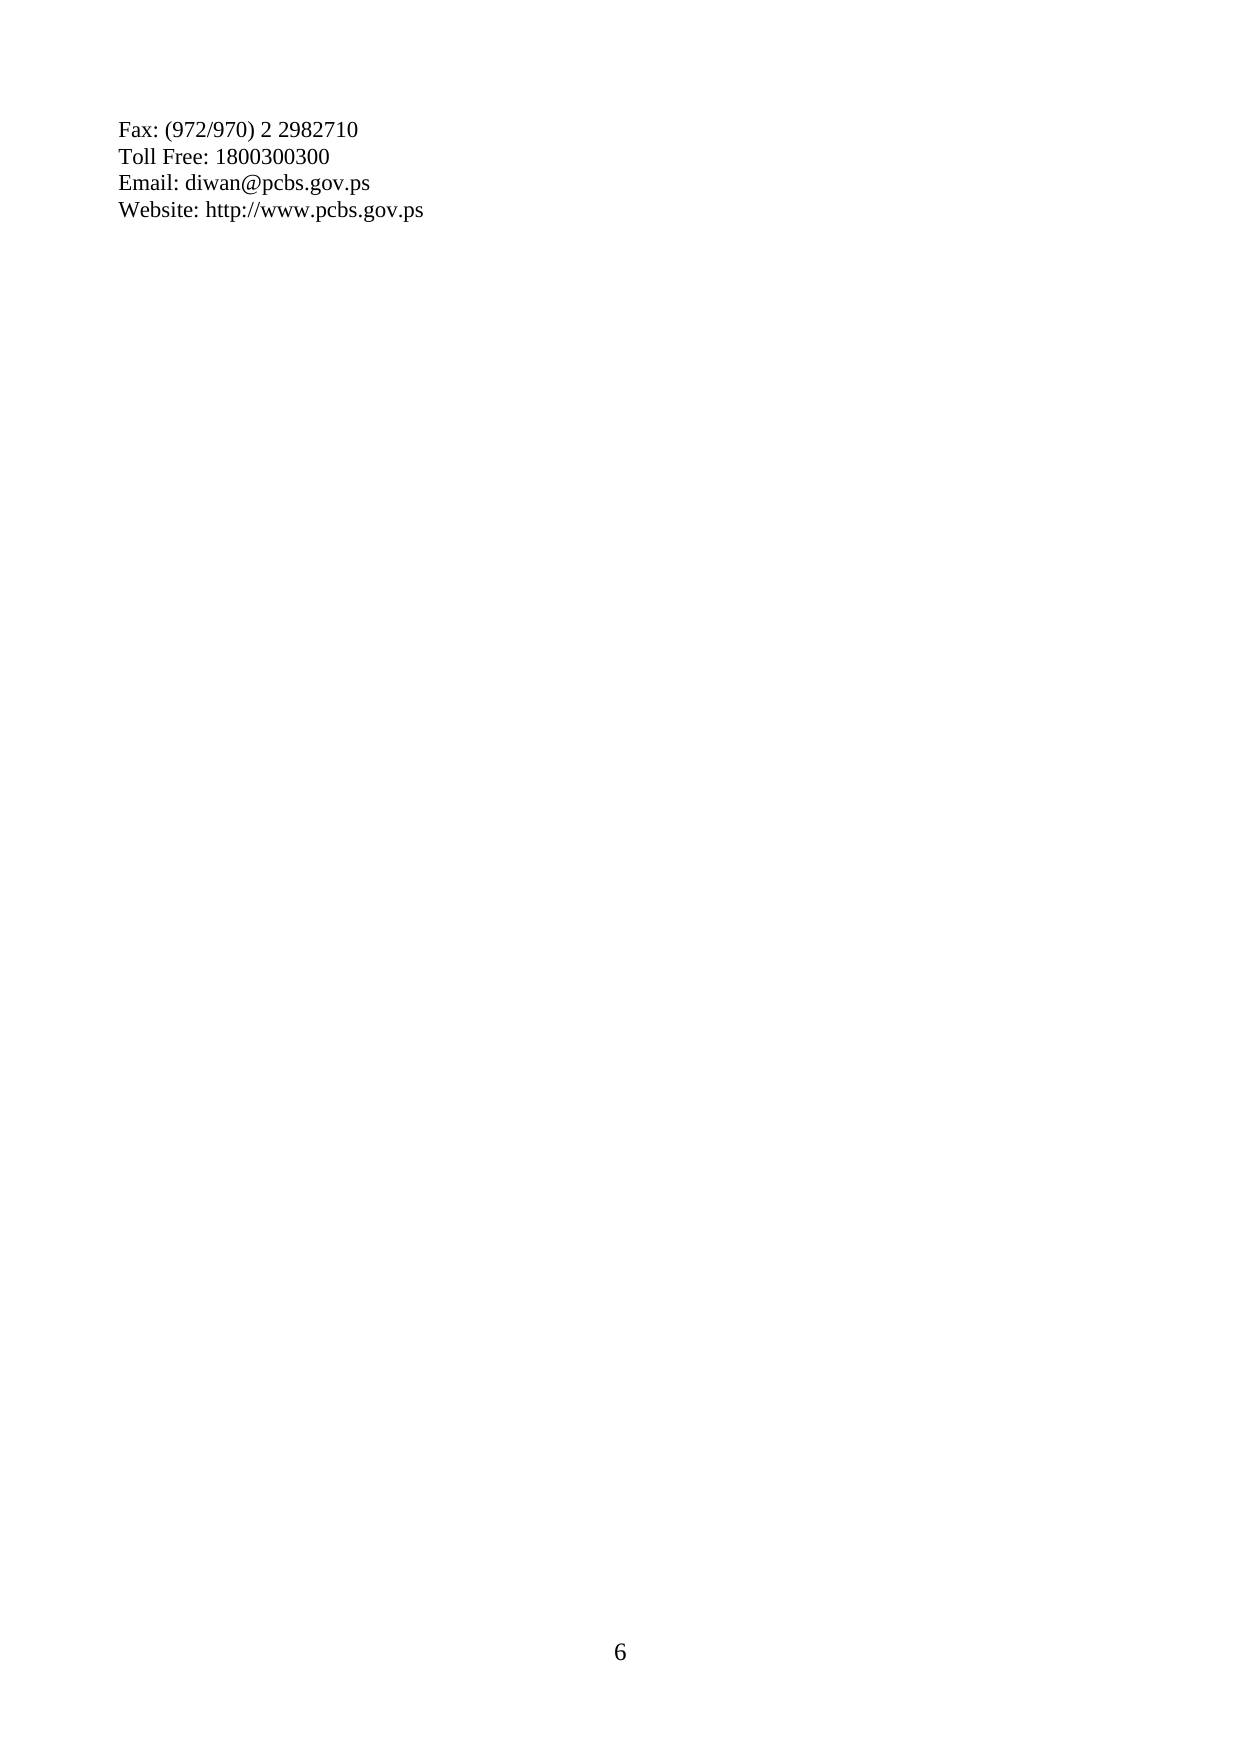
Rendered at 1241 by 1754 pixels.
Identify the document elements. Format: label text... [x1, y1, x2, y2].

text Website: http://www.pcbs.gov.ps [118, 196, 1122, 222]
text Toll Free: 1800300300 [118, 143, 1122, 169]
text Fax: (972/970) 2 2982710 [118, 117, 1122, 143]
text Email: diwan@pcbs.gov.ps [118, 169, 1122, 196]
